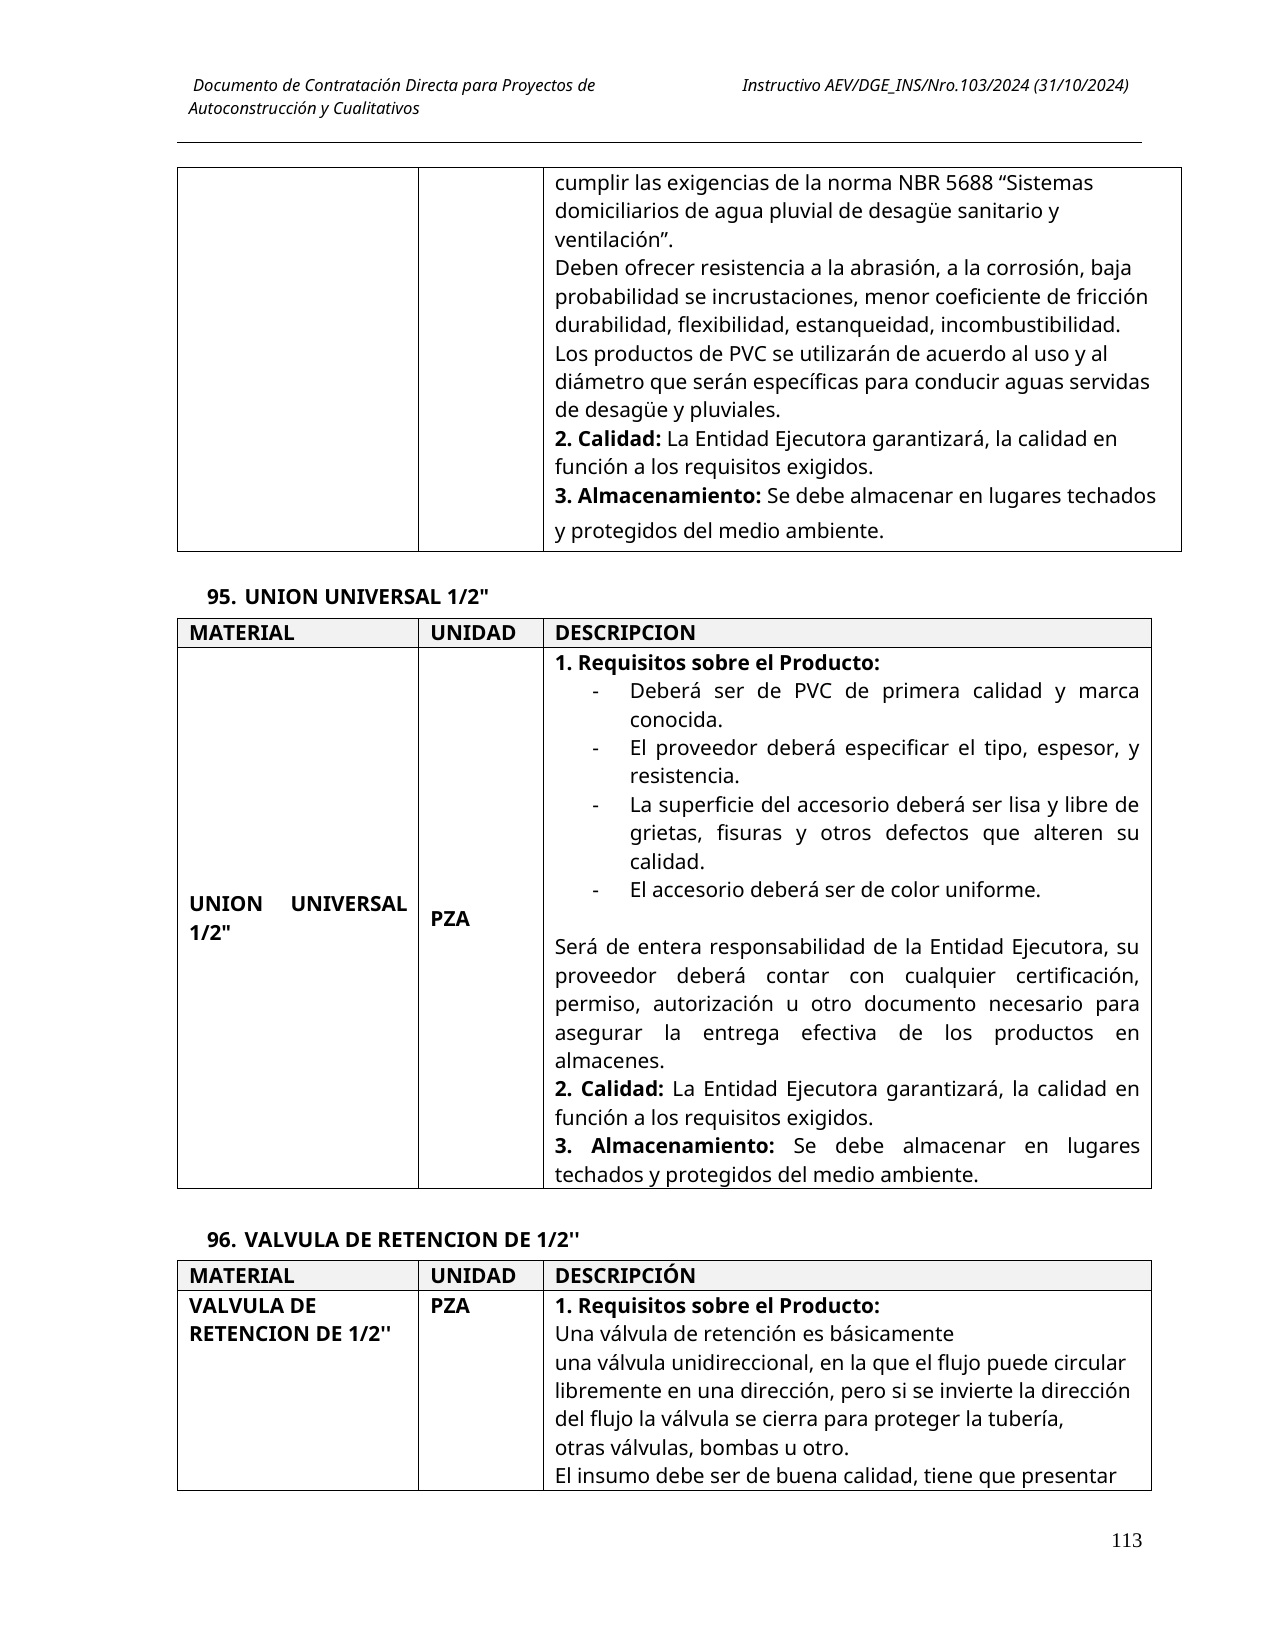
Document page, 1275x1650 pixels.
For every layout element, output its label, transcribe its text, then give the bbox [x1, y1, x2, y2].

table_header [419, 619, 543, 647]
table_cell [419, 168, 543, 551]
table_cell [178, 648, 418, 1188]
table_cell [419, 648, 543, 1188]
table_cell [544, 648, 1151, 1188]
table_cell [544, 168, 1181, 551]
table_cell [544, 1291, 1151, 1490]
list UNION UNIVERSAL 1/2" [207, 582, 1142, 610]
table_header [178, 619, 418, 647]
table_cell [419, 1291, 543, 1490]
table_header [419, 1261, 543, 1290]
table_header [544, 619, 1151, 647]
list VALVULA DE RETENCION DE 1/2'' [207, 1225, 1142, 1253]
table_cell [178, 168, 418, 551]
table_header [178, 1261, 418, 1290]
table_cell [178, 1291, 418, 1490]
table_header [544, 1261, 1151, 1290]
